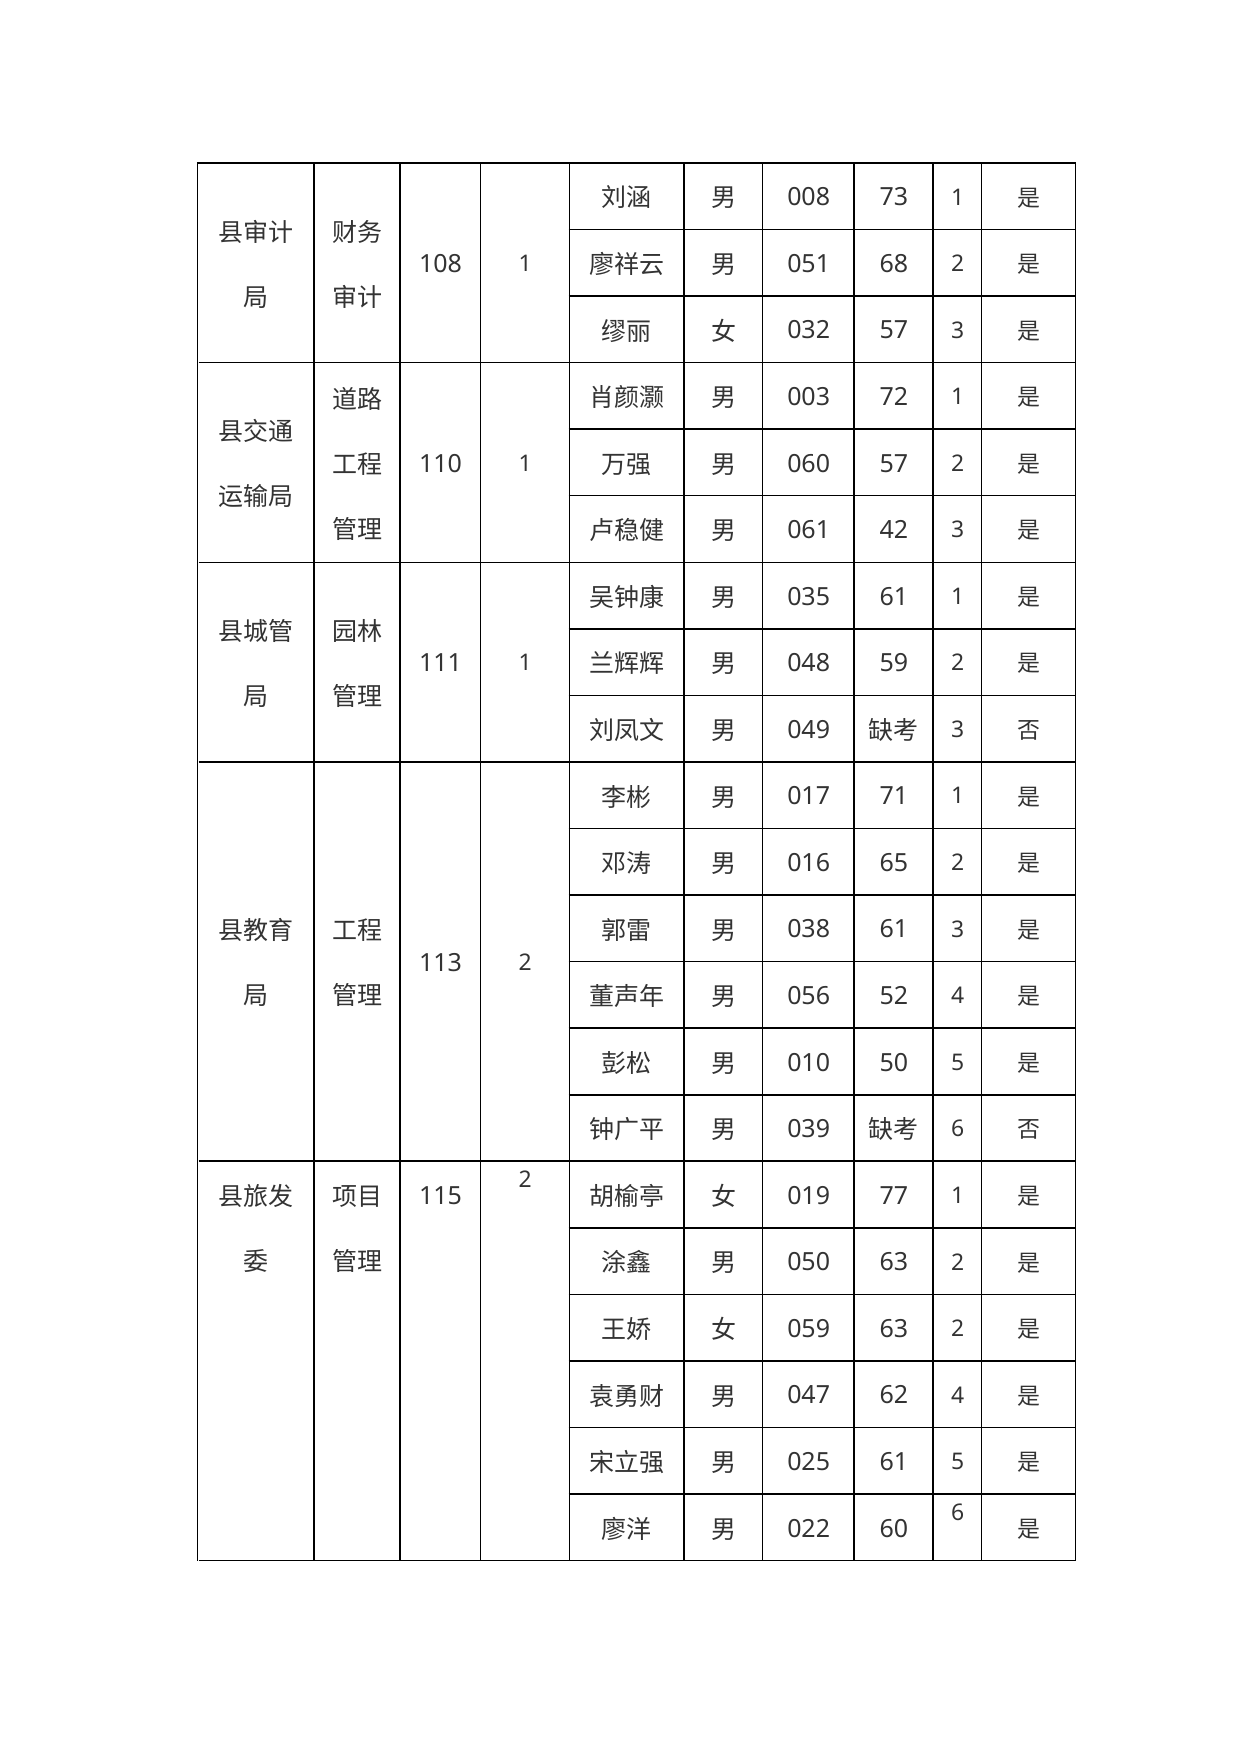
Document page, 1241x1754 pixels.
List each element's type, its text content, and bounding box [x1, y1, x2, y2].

table_cell 059 [763, 1295, 853, 1360]
table_cell 是 [982, 496, 1075, 561]
table_cell 吴钟康 [570, 563, 683, 628]
table_cell 廖洋 [570, 1495, 683, 1560]
table_cell 袁勇财 [570, 1362, 683, 1427]
table_cell 63 [855, 1229, 932, 1293]
table_cell 1 [934, 763, 981, 828]
table_cell 县审计局 [198, 164, 313, 362]
table_cell 男 [685, 829, 762, 894]
table_cell 72 [855, 363, 932, 428]
table_cell 039 [763, 1096, 853, 1160]
table_cell 110 [401, 363, 480, 561]
table_cell 022 [763, 1495, 853, 1560]
table_cell 男 [685, 496, 762, 561]
table_cell 王娇 [570, 1295, 683, 1360]
table_cell 1 [934, 563, 981, 628]
table_cell 1 [934, 363, 981, 428]
table_cell 缺考 [855, 1096, 932, 1160]
table_cell 61 [855, 896, 932, 961]
table_cell 003 [763, 363, 853, 428]
table_cell 缪丽 [570, 297, 683, 362]
table_cell 是 [982, 1295, 1075, 1360]
table_cell 3 [934, 297, 981, 362]
table_cell 57 [855, 430, 932, 495]
table_cell 60 [855, 1495, 932, 1560]
table_cell 050 [763, 1229, 853, 1293]
table_cell 049 [763, 696, 853, 761]
table_cell 是 [982, 1428, 1075, 1493]
table_cell 宋立强 [570, 1428, 683, 1493]
table_cell 郭雷 [570, 896, 683, 961]
table_cell 否 [982, 696, 1075, 761]
table_cell 邓涛 [570, 829, 683, 894]
table_cell 否 [982, 1096, 1075, 1160]
table_cell 是 [982, 1495, 1075, 1560]
table_cell 男 [685, 1229, 762, 1293]
table_cell 52 [855, 962, 932, 1027]
table_cell 71 [855, 763, 932, 828]
table_cell 万强 [570, 430, 683, 495]
table_cell 项目管理 [315, 1162, 399, 1560]
table_cell 是 [982, 363, 1075, 428]
table_cell 兰辉辉 [570, 630, 683, 694]
table_cell 008 [763, 164, 853, 228]
table_cell 男 [685, 696, 762, 761]
table_cell 025 [763, 1428, 853, 1493]
table_cell 刘凤文 [570, 696, 683, 761]
table_cell 男 [685, 164, 762, 228]
table_cell 6 [934, 1096, 981, 1160]
table_cell 42 [855, 496, 932, 561]
table_cell 61 [855, 1428, 932, 1493]
table_cell 113 [401, 763, 480, 1160]
table_cell 是 [982, 763, 1075, 828]
table_cell 缺考 [855, 696, 932, 761]
table_cell 是 [982, 829, 1075, 894]
table_cell 男 [685, 1495, 762, 1560]
table_cell 4 [934, 962, 981, 1027]
table_cell 是 [982, 1162, 1075, 1227]
table_cell 廖祥云 [570, 230, 683, 295]
table_cell 肖颜灏 [570, 363, 683, 428]
table_cell 县交通运输局 [198, 363, 313, 561]
table_cell 108 [401, 164, 480, 362]
table_cell 62 [855, 1362, 932, 1427]
table_cell 2 [934, 829, 981, 894]
table_cell 男 [685, 1029, 762, 1094]
table_cell 6 [934, 1495, 981, 1560]
table_cell 016 [763, 829, 853, 894]
table_cell 是 [982, 1229, 1075, 1293]
table_cell 是 [982, 297, 1075, 362]
table_cell 3 [934, 896, 981, 961]
table_cell 县旅发委 [198, 1161, 313, 1560]
table_cell 035 [763, 563, 853, 628]
table_cell 59 [855, 630, 932, 694]
table_cell 61 [855, 563, 932, 628]
table_cell 女 [685, 297, 762, 362]
table_cell 是 [982, 230, 1075, 295]
table_cell 道路工程管理 [315, 363, 399, 561]
table_cell 57 [855, 297, 932, 362]
table_cell 061 [763, 496, 853, 561]
table_cell 是 [982, 630, 1075, 694]
table_cell 3 [934, 696, 981, 761]
table_cell 钟广平 [570, 1096, 683, 1160]
table_cell 是 [982, 962, 1075, 1027]
table_cell 是 [982, 1362, 1075, 1427]
table_cell 工程管理 [315, 763, 399, 1160]
table_cell 032 [763, 297, 853, 362]
table_cell 111 [401, 563, 480, 761]
table_cell 63 [855, 1295, 932, 1360]
table_cell 051 [763, 230, 853, 295]
table_cell 047 [763, 1362, 853, 1427]
table_cell 李彬 [570, 763, 683, 828]
table_cell 是 [982, 563, 1075, 628]
table_cell 5 [934, 1428, 981, 1493]
table_cell 卢稳健 [570, 496, 683, 561]
table_cell 男 [685, 896, 762, 961]
table_cell 50 [855, 1029, 932, 1094]
table_cell 男 [685, 563, 762, 628]
table_cell 财务审计 [315, 164, 399, 362]
table_cell 2 [934, 230, 981, 295]
table_cell 园林管理 [315, 563, 399, 761]
table_cell 1 [481, 563, 569, 761]
table_cell 是 [982, 164, 1075, 228]
table_cell 1 [481, 164, 569, 362]
table_cell 男 [685, 430, 762, 495]
table_cell 1 [934, 1162, 981, 1227]
table_cell 056 [763, 962, 853, 1027]
table_cell 董声年 [570, 962, 683, 1027]
table_cell 县城管局 [198, 563, 313, 761]
table_cell 男 [685, 630, 762, 694]
table_cell 男 [685, 230, 762, 295]
table_cell 2 [934, 630, 981, 694]
table_cell 男 [685, 1362, 762, 1427]
table_cell 68 [855, 230, 932, 295]
table_cell 010 [763, 1029, 853, 1094]
table_cell 2 [934, 1295, 981, 1360]
table_cell 65 [855, 829, 932, 894]
table_cell 115 [401, 1162, 480, 1560]
table_cell 019 [763, 1162, 853, 1227]
table_cell 男 [685, 763, 762, 828]
table_cell 2 [481, 763, 569, 1160]
table_cell 73 [855, 164, 932, 228]
table_cell 女 [685, 1295, 762, 1360]
table_cell 038 [763, 896, 853, 961]
table_cell 2 [481, 1162, 569, 1560]
table_cell 男 [685, 962, 762, 1027]
table_cell 048 [763, 630, 853, 694]
table_cell 2 [934, 1229, 981, 1293]
table_cell 胡榆亭 [570, 1162, 683, 1227]
table_cell 男 [685, 1428, 762, 1493]
table_cell 3 [934, 496, 981, 561]
table_cell 男 [685, 1096, 762, 1160]
table_cell 017 [763, 763, 853, 828]
table_cell 060 [763, 430, 853, 495]
table_cell 是 [982, 1029, 1075, 1094]
table_cell 涂鑫 [570, 1229, 683, 1293]
table_cell 77 [855, 1162, 932, 1227]
table_cell 男 [685, 363, 762, 428]
table_cell 刘涵 [570, 164, 683, 228]
table_cell 彭松 [570, 1029, 683, 1094]
table_cell 5 [934, 1029, 981, 1094]
table_cell 2 [934, 430, 981, 495]
table_cell 1 [481, 363, 569, 561]
table_cell 4 [934, 1362, 981, 1427]
table_cell 县教育局 [198, 762, 313, 1160]
table_cell 是 [982, 896, 1075, 961]
table_cell 1 [934, 164, 981, 228]
table_cell 女 [685, 1162, 762, 1227]
table_cell 是 [982, 430, 1075, 495]
